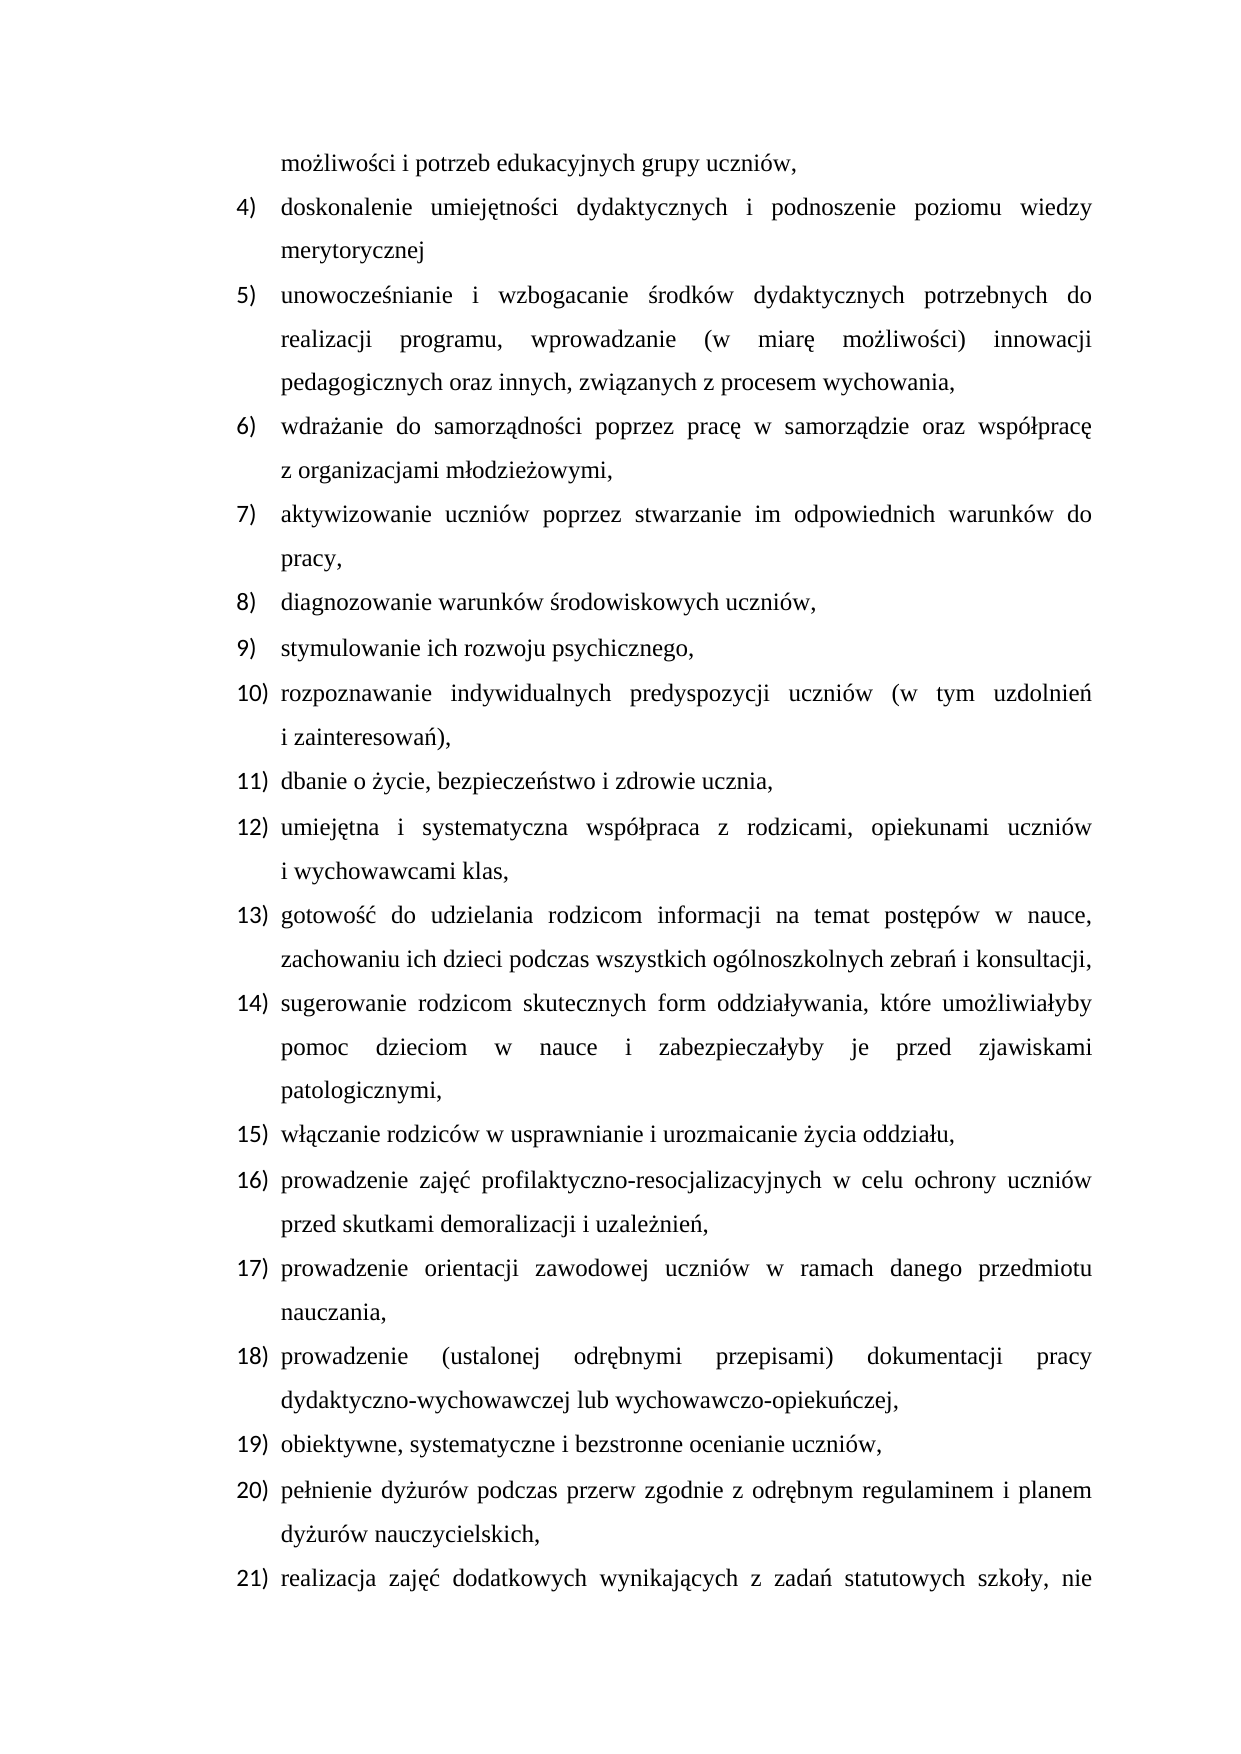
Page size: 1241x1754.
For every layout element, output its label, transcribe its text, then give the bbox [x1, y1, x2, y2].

list obiektywne, systematyczne i bezstronne ocenianie uczniów, [236, 1428, 1093, 1459]
list aktywizowanie uczniów poprzez stwarzanie im odpowiednich warunków do pracy, [236, 498, 1093, 572]
list rozpoznawanie indywidualnych predyspozycji uczniów (w tym uzdolnień i zainteresowań), [236, 677, 1093, 751]
list doskonalenie umiejętności dydaktycznych i podnoszenie poziomu wiedzy merytorycznej [236, 191, 1093, 264]
list prowadzenie (ustalonej odrębnymi przepisami) dokumentacji pracy dydaktyczno-wychowawczej lub wychowawczo-opiekuńczej, [236, 1340, 1093, 1414]
list umiejętna i systematyczna współpraca z rodzicami, opiekunami uczniów i wychowawcami klas, [236, 811, 1093, 885]
list stymulowanie ich rozwoju psychicznego, [236, 632, 1093, 662]
list diagnozowanie warunków środowiskowych uczniów, [236, 586, 1093, 616]
list włączanie rodziców w usprawnianie i urozmaicanie życia oddziału, [236, 1118, 1093, 1149]
list sugerowanie rodzicom skutecznych form oddziaływania, które umożliwiałyby pomoc dzieciom w nauce i zabezpieczałyby je przed zjawiskami patologicznymi, [236, 987, 1093, 1104]
list pełnienie dyżurów podczas przerw zgodnie z odrębnym regulaminem i planem dyżurów nauczycielskich, [236, 1474, 1093, 1547]
list dbanie o życie, bezpieczeństwo i zdrowie ucznia, [236, 765, 1093, 796]
list prowadzenie zajęć profilaktyczno-resocjalizacyjnych w celu ochrony uczniów przed skutkami demoralizacji i uzależnień, [236, 1164, 1093, 1238]
list wdrażanie do samorządności poprzez pracę w samorządzie oraz współpracę z organizacjami młodzieżowymi, [236, 410, 1093, 483]
list prowadzenie orientacji zawodowej uczniów w ramach danego przedmiotu nauczania, [236, 1252, 1093, 1326]
list unowocześnianie i wzbogacanie środków dydaktycznych potrzebnych do realizacji programu, wprowadzanie (w miarę możliwości) innowacji pedagogicznych oraz innych, związanych z procesem wychowania, [236, 279, 1093, 396]
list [236, 148, 1093, 176]
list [236, 1562, 1093, 1592]
list gotowość do udzielania rodzicom informacji na temat postępów w nauce, zachowaniu ich dzieci podczas wszystkich ogólnoszkolnych zebrań i konsultacji, [236, 899, 1093, 973]
